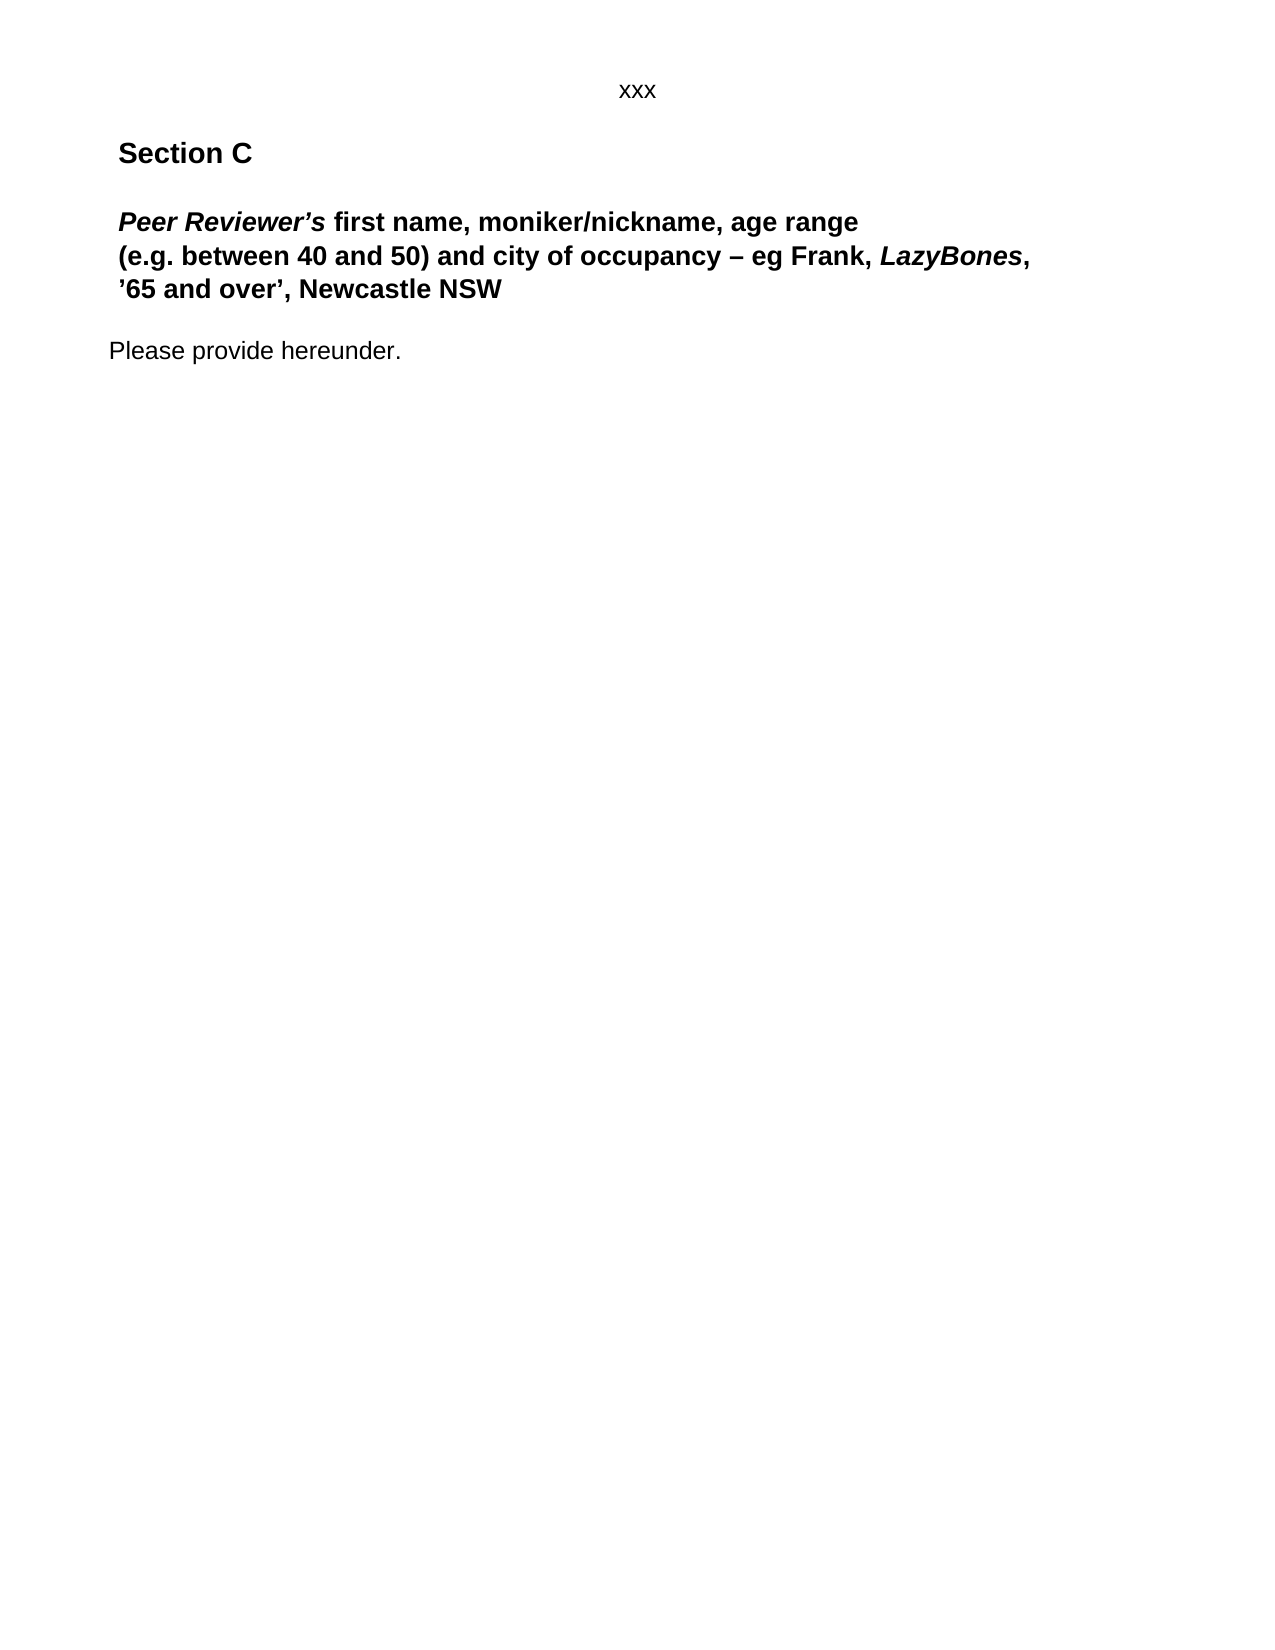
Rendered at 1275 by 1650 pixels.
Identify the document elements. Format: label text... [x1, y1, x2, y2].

list Please provide hereunder. [109, 336, 1157, 364]
list Section C [118, 136, 1157, 169]
list Peer Reviewer’s first name, moniker/nickname, age range (e.g. between 40 and 50) and city of occupancy – eg Frank, LazyBones, ’65 and over’, Newcastle NSW [118, 206, 1157, 304]
